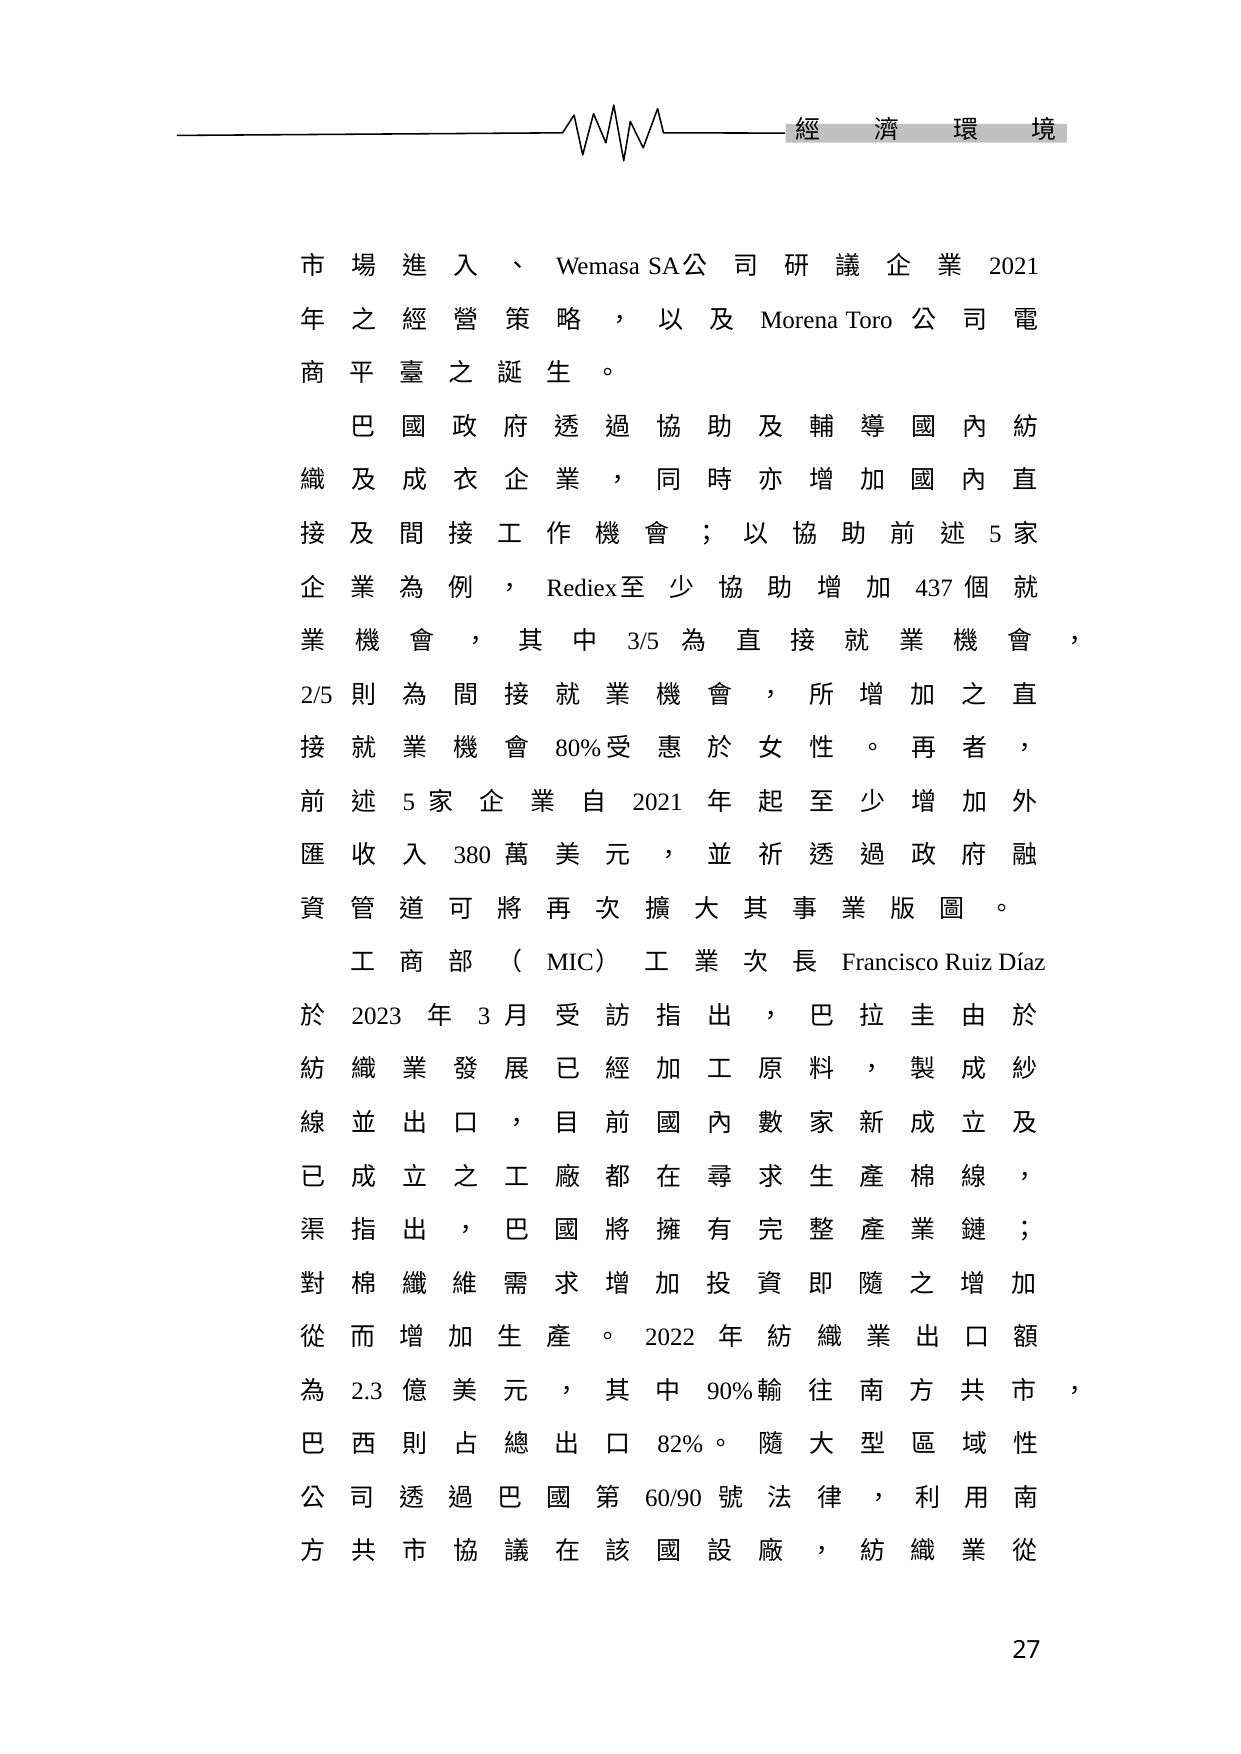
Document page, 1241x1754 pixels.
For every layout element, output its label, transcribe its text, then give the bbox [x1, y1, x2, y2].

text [276, 933, 1063, 1576]
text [276, 237, 1063, 398]
text 巴國政府透過協助及輔導國內紡織及成衣企業，同時亦增加國內直接及間接工作機會；以協助前述5家企業為例，Rediex至少協助增加437個就業機會，其中3/5為直接就業機會，2/5則為間接就業機會，所增加之直接就業機會80%受惠於女性。再者，前述5家企業自2021年起至少增加外匯收入380萬美元，並祈透過政府融資管道可將再次擴大其事業版圖。 [276, 398, 1063, 933]
